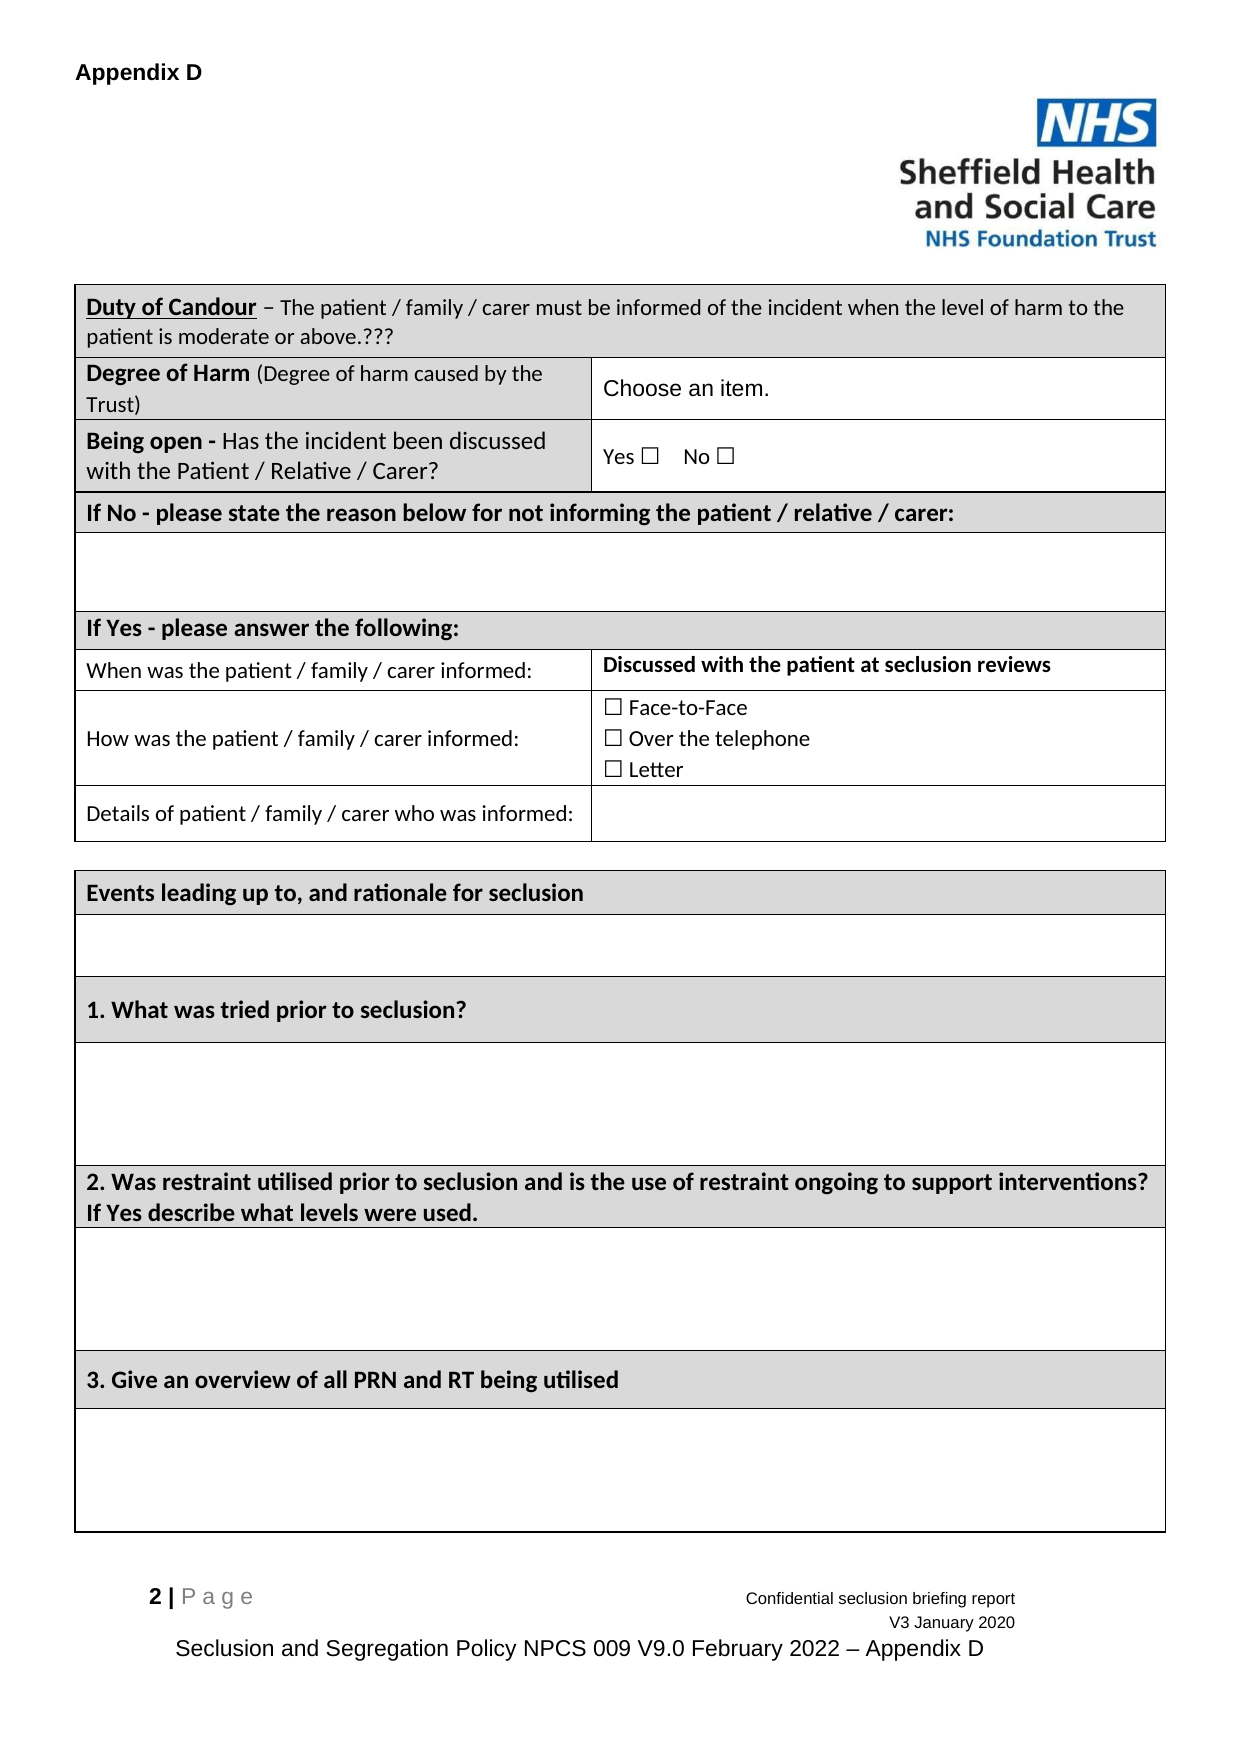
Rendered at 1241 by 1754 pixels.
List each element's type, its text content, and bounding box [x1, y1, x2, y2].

table_cell Discussed with the patient at seclusion reviews [592, 650, 1165, 690]
table_cell Yes No [592, 420, 1165, 491]
table_cell Degree of Harm (Degree of harm caused by the Trust) [76, 358, 591, 419]
table_cell Being open - Has the incident been discussed with the Patient / Relative / Carer? [76, 420, 591, 491]
table_cell If Yes - please answer the following: [76, 612, 1165, 649]
table_cell How was the patient / family / carer informed: [76, 691, 591, 784]
table_cell [76, 533, 1165, 611]
table_cell [76, 1228, 1165, 1350]
table_cell 2. Was restraint utilised prior to seclusion and is the use of restraint ongoing to support interventions? If Yes describe what levels were used. [76, 1166, 1165, 1227]
table_cell If No - please state the reason below for not informing the patient / relative / carer: [76, 493, 1165, 532]
table_cell [592, 786, 1165, 841]
table_cell [76, 915, 1165, 976]
table_cell [76, 1043, 1165, 1165]
table_cell [76, 1409, 1165, 1531]
table_header Duty of Candour – The patient / family / carer must be informed of the incident when the level of harm to the patient is moderate or above.??? [76, 285, 1165, 357]
table_cell Details of patient / family / carer who was informed: [76, 786, 591, 841]
table_cell 3. Give an overview of all PRN and RT being utilised [76, 1351, 1165, 1408]
picture [893, 86, 1165, 256]
table_cell 1. What was tried prior to seclusion? [76, 977, 1165, 1042]
table_cell Face-to-Face Over the telephone Letter [592, 691, 1165, 784]
table_header Events leading up to, and rationale for seclusion [76, 871, 1165, 914]
table_cell When was the patient / family / carer informed: [76, 650, 591, 690]
